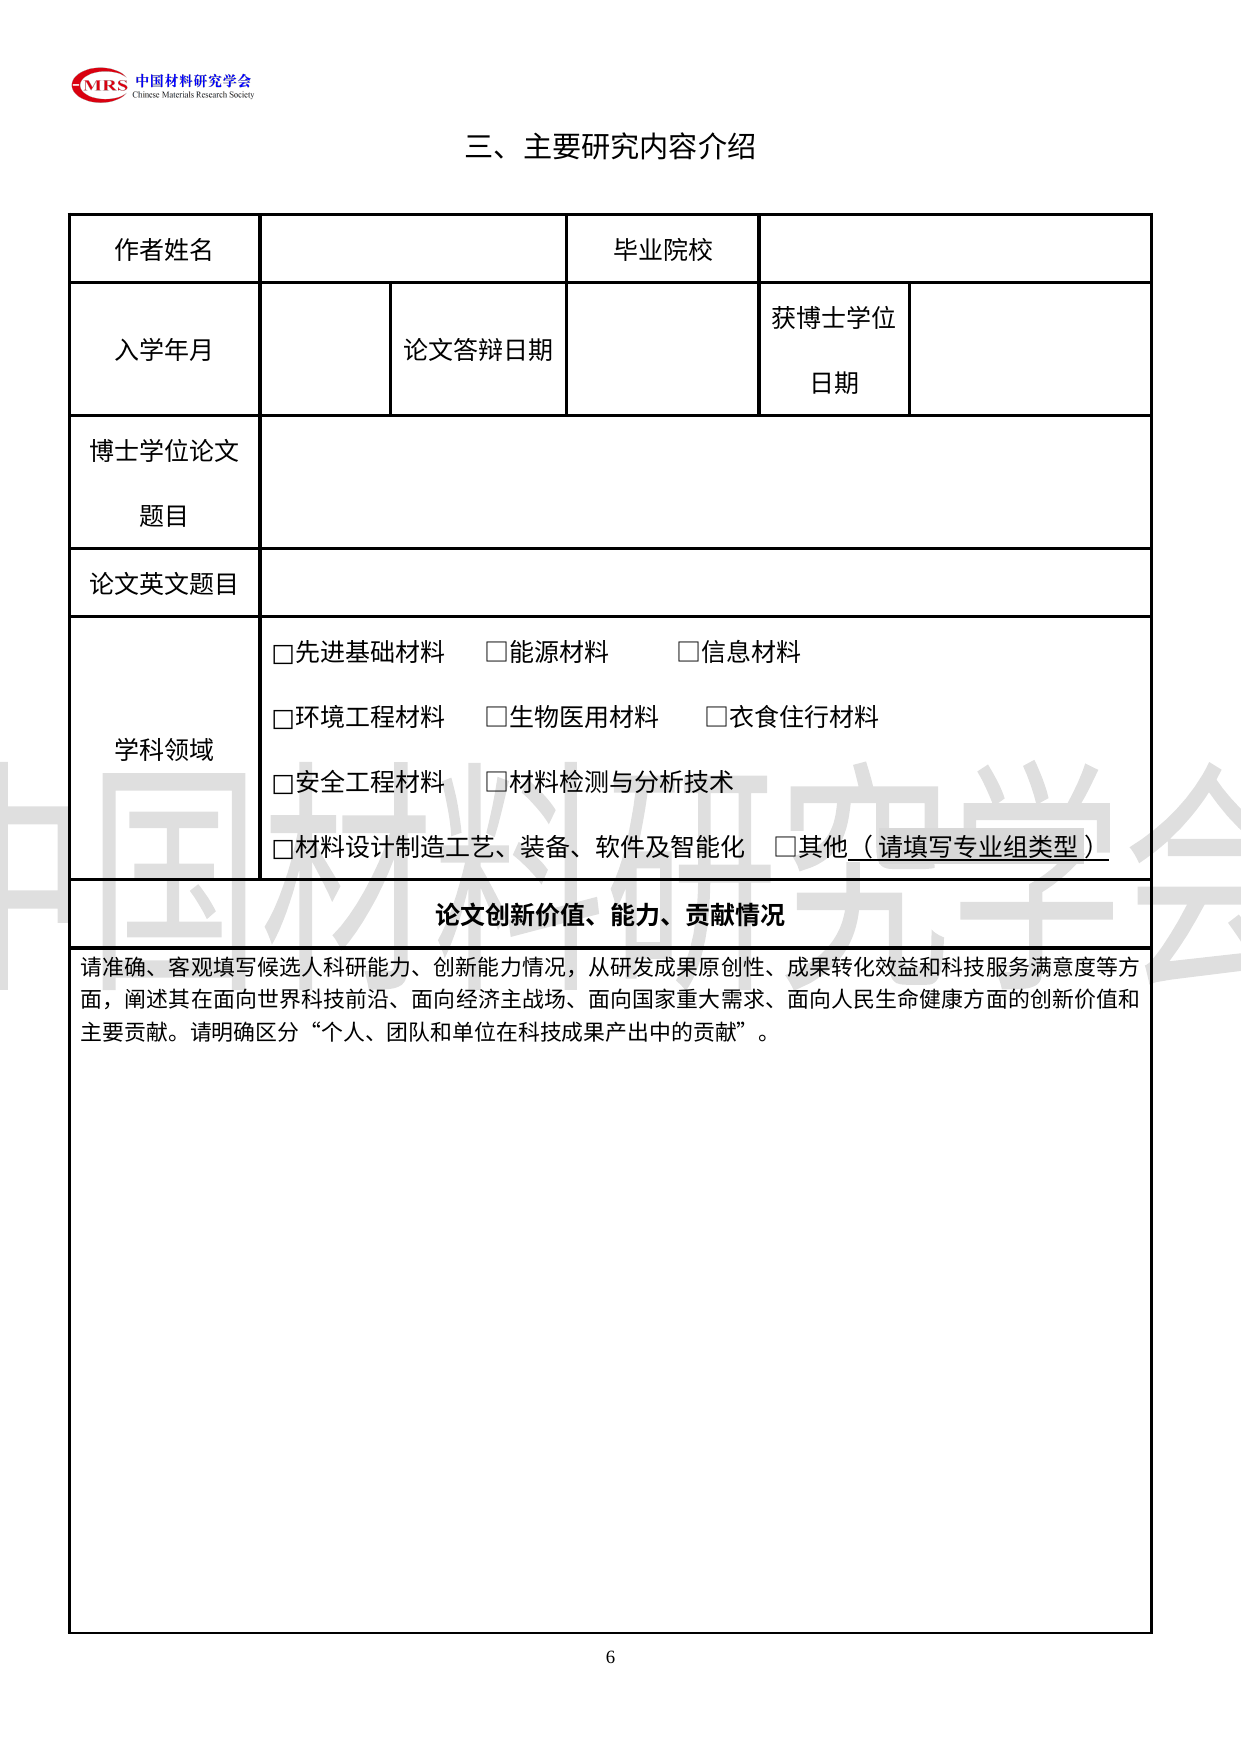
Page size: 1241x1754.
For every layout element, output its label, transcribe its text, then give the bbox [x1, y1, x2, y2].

table_cell 获博士学位日期 [761, 284, 908, 414]
table_cell 论文英文题目 [71, 550, 258, 615]
table_cell 博士学位论文题目 [71, 417, 258, 547]
table_cell 入学年月 [71, 284, 258, 414]
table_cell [71, 950, 1150, 1632]
table_cell 论文答辩日期 [392, 284, 565, 414]
table_header 毕业院校 [568, 216, 757, 281]
table_cell [911, 284, 1150, 414]
table_cell 论文创新价值、能力、贡献情况 [71, 881, 1150, 946]
table_cell [568, 284, 757, 414]
table_cell □先进基础材料 □能源材料 □信息材料 □环境工程材料 □生物医用材料 □衣食住行材料 □安全工程材料 □材料检测与分析技术 □材料设计制造工艺、装备、软件及智能化 □其他（ 请填写专业组类型 ） [262, 618, 1150, 878]
picture [69, 65, 256, 106]
table_cell 学科领域 [71, 618, 258, 878]
table_header 作者姓名 [71, 216, 258, 281]
table_header [262, 216, 565, 281]
table_cell [262, 550, 1150, 615]
subtitle 三、主要研究内容介绍 [69, 112, 1152, 177]
table_cell [262, 284, 389, 414]
table_header [761, 216, 1150, 281]
table_cell [262, 417, 1150, 547]
